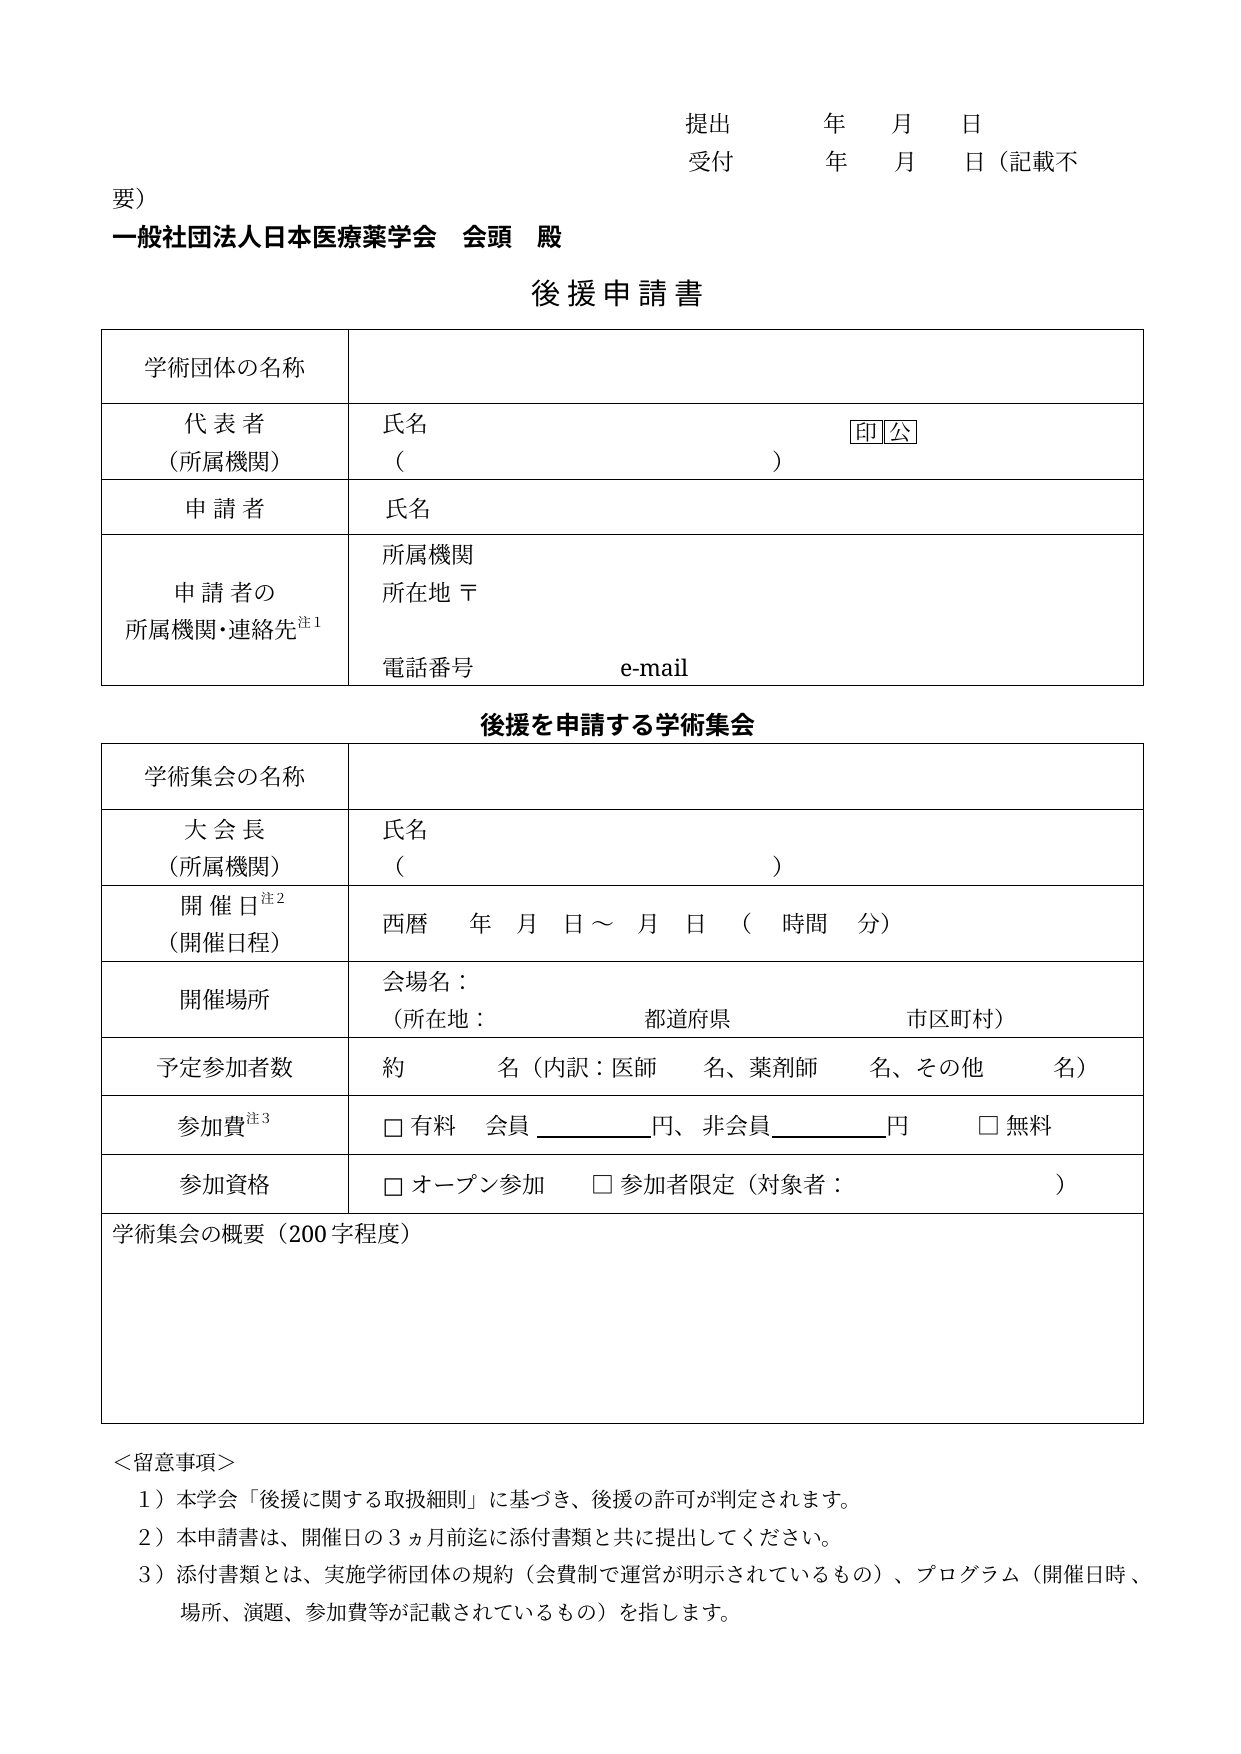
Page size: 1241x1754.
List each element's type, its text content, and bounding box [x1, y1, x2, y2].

table_cell 約 名（内訳：医師 名、薬剤師 名、その他 名） [349, 1038, 1143, 1095]
table_cell 氏名 （ ） [349, 810, 1143, 884]
table_cell 参加資格 [102, 1155, 348, 1212]
table_cell 参加費注３ [102, 1096, 348, 1154]
table_cell 氏名 （ ） [349, 404, 1143, 479]
table_cell □ 有料 会員 円、 非会員 円 □ 無料 [349, 1096, 1143, 1154]
table_header 学術団体の名称 [102, 330, 348, 403]
text 受付 年 月 日（記載不要） [112, 142, 1122, 217]
table_cell 予定参加者数 [102, 1038, 348, 1095]
text ２）本申請書は、開催日の３ヵ月前迄に添付書類と共に提出してください。 [134, 1517, 1122, 1555]
table_cell 申 請 者 [102, 480, 348, 534]
text ３）添付書類とは、実施学術団体の規約（会費制で運営が明示されているもの）、プログラム（開催日時、場所、演題、参加費等が記載されているもの）を指します。 [134, 1555, 1131, 1630]
text １）本学会「後援に関する取扱細則」に基づき、後援の許可が判定されます。 [134, 1480, 1131, 1517]
text 一般社団法人日本医療薬学会 会頭 殿 [112, 217, 1122, 254]
table_cell 氏名 [349, 480, 1143, 534]
table_header [349, 330, 1143, 403]
table_header 学術集会の名称 [102, 744, 348, 808]
table_cell 所属機関 所在地 〒 電話番号 e-mail [349, 535, 1143, 685]
table_cell 学術集会の概要（200字程度） [102, 1214, 1143, 1422]
table_cell 開 催 日注２ （開催日程） [102, 886, 348, 961]
text 提出 年 月 日 [112, 104, 1122, 142]
table_cell 西暦 年 月 日 ～ 月 日 （ 時間 分） [349, 886, 1143, 961]
table_cell 開催場所 [102, 962, 348, 1037]
text 後 援 申 請 書 [112, 254, 1122, 329]
table_cell 会場名： （所在地： 都道府県 市区町村） [349, 962, 1143, 1037]
table_cell 申 請 者の 所属機関･連絡先注１ [102, 535, 348, 685]
table_cell 代 表 者 （所属機関） [102, 404, 348, 479]
table_header [349, 744, 1143, 808]
table_cell □ オープン参加 □ 参加者限定（対象者： ） [349, 1155, 1143, 1212]
text 後援を申請する学術集会 [112, 705, 1122, 742]
text ＜留意事項＞ [112, 1442, 1131, 1480]
table_cell 大 会 長 （所属機関） [102, 810, 348, 884]
